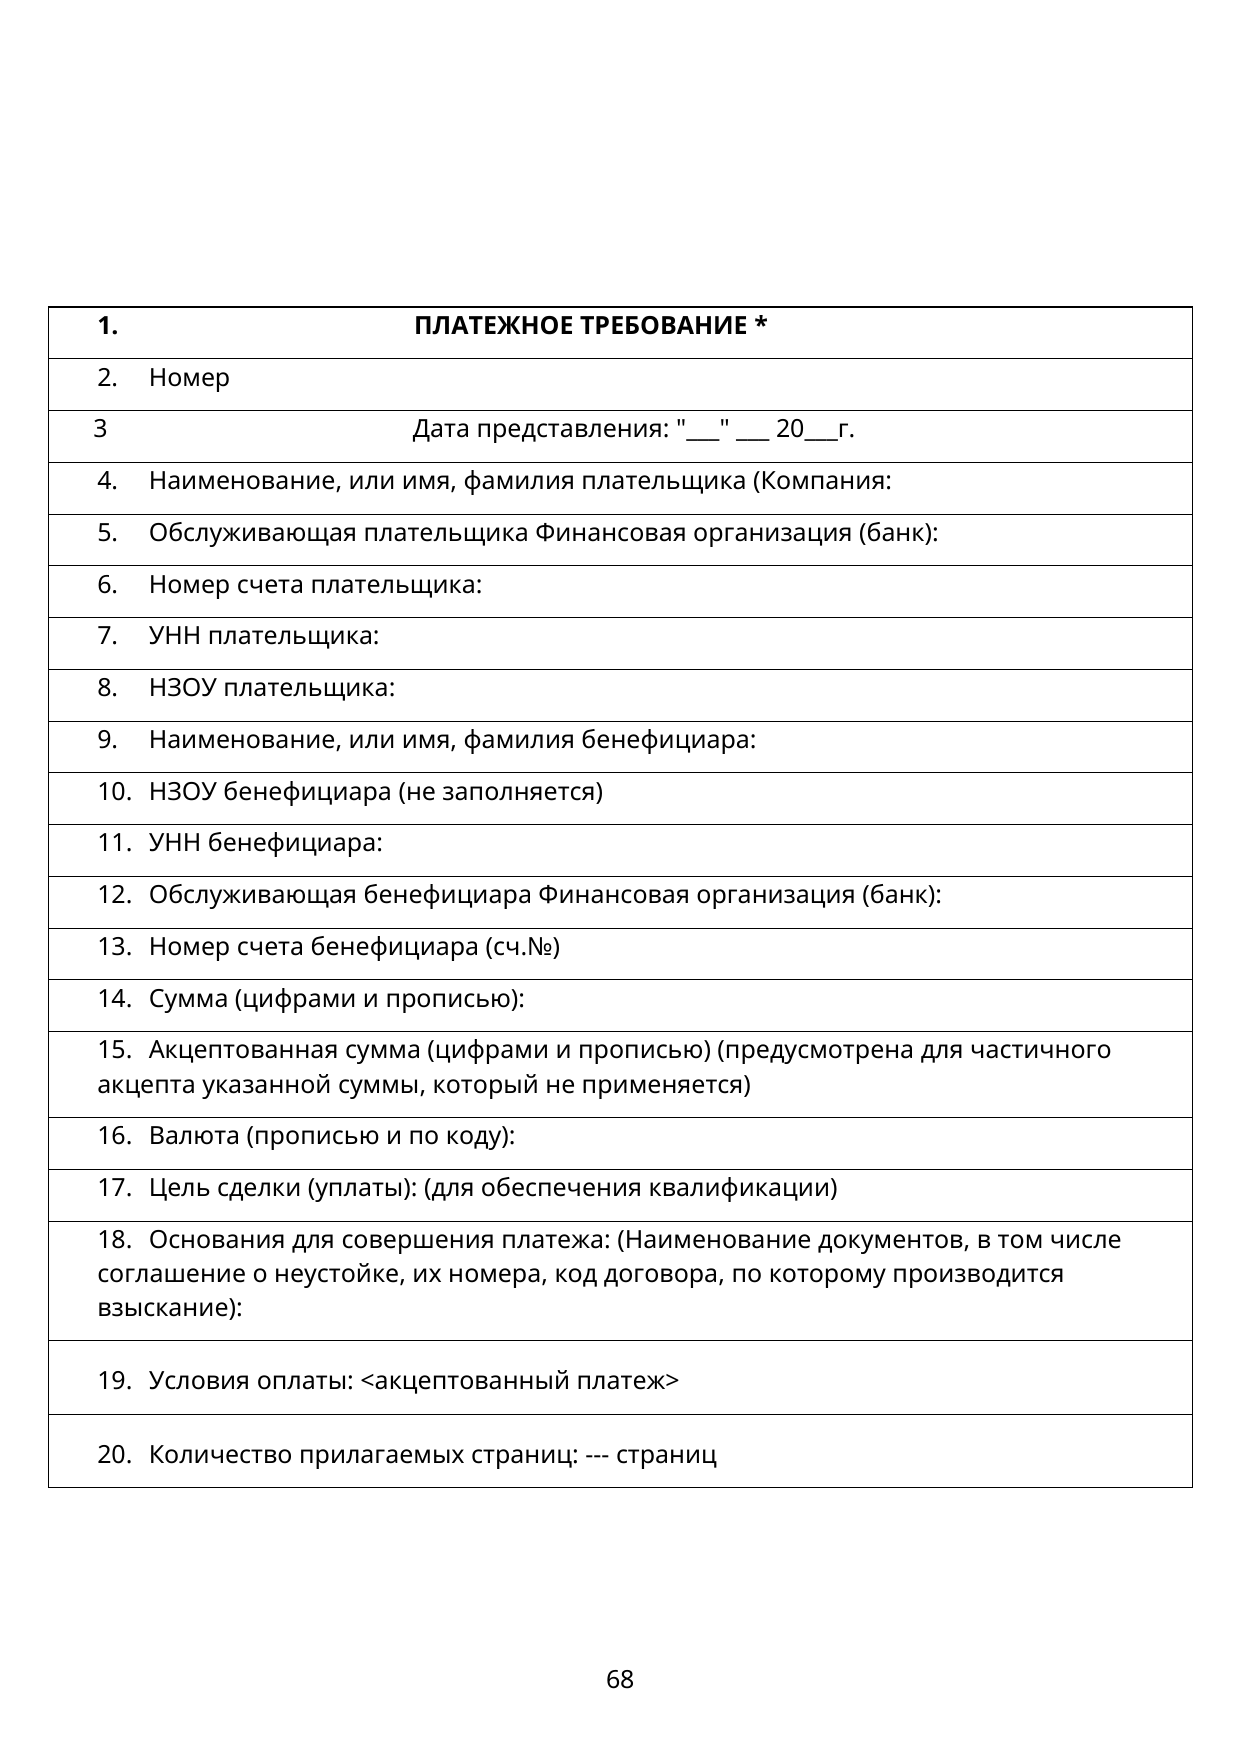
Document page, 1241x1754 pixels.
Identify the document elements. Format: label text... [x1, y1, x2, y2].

table_cell 10. НЗОУ бенефициара (не заполняется) [49, 773, 1192, 824]
table_cell 6. Номер счета плательщика: [49, 566, 1192, 617]
table_cell 14. Сумма (цифрами и прописью): [49, 980, 1192, 1031]
table_cell 9. Наименование, или имя, фамилия бенефициара: [49, 722, 1192, 772]
table_cell 15. Акцептованная сумма (цифрами и прописью) (предусмотрена для частичного акцепта указанной суммы, который не применяется) [49, 1032, 1192, 1117]
table_cell 5. Обслуживающая плательщика Финансовая организация (банк): [49, 515, 1192, 565]
table_cell 16. Валюта (прописью и по коду): [49, 1118, 1192, 1169]
table_cell 4. Наименование, или имя, фамилия плательщика (Компания: [49, 463, 1192, 513]
table_header 1. ПЛАТЕЖНОЕ ТРЕБОВАНИЕ * [49, 308, 1192, 358]
table_cell 8. НЗОУ плательщика: [49, 670, 1192, 721]
table_cell 17. Цель сделки (уплаты): (для обеспечения квалификации) [49, 1170, 1192, 1221]
table_cell 19. Условия оплаты: <акцептованный платеж> [49, 1341, 1192, 1414]
table_cell 2. Номер [49, 359, 1192, 410]
table_cell 20. Количество прилагаемых страниц: --- страниц [49, 1415, 1192, 1487]
table_cell 3 Дата представления: "___" ___ 20___г. [49, 411, 1192, 462]
table_cell 12. Обслуживающая бенефициара Финансовая организация (банк): [49, 877, 1192, 928]
table_cell 7. УНН плательщика: [49, 618, 1192, 669]
table_cell 18. Основания для совершения платежа: (Наименование документов, в том числе соглашение о неустойке, их номера, код договора, по которому производится взыскание): [49, 1222, 1192, 1340]
table_cell 11. УНН бенефициара: [49, 825, 1192, 876]
table_cell 13. Номер счета бенефициара (сч.№) [49, 929, 1192, 979]
